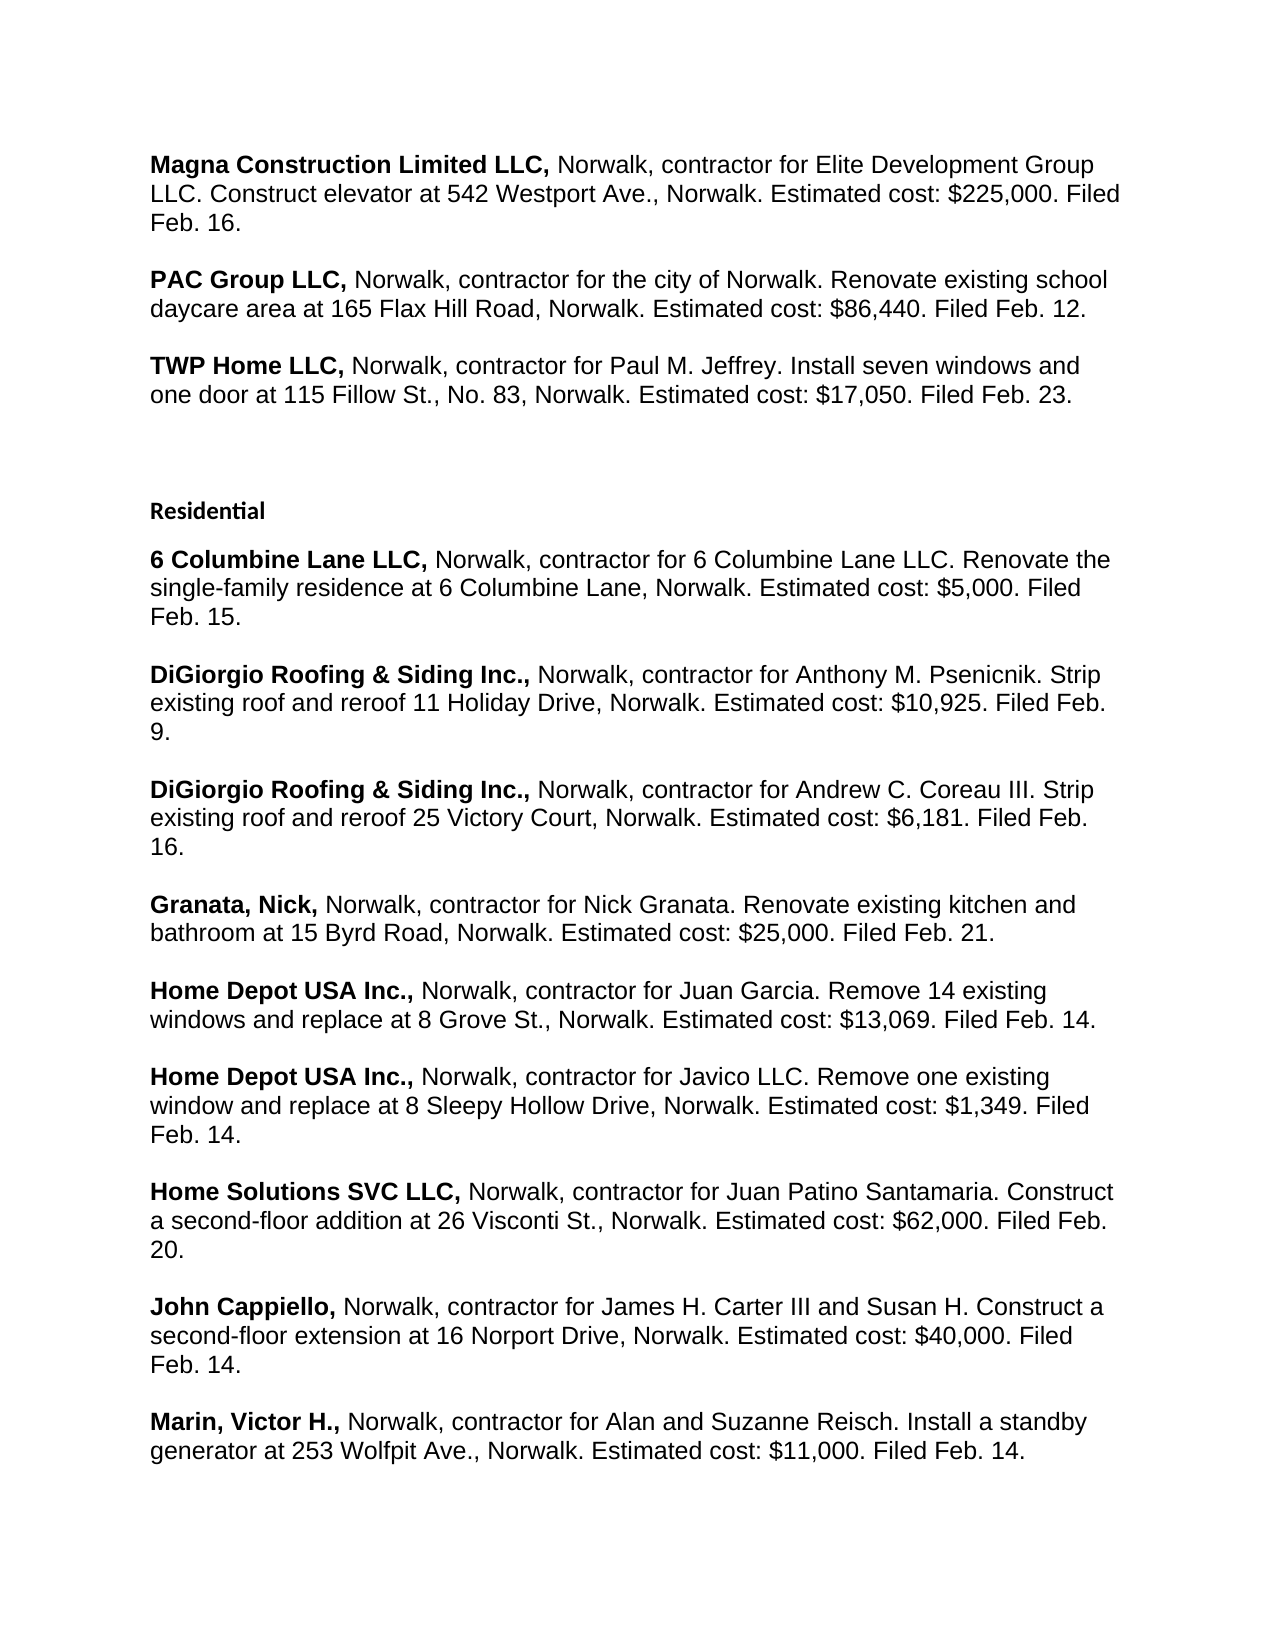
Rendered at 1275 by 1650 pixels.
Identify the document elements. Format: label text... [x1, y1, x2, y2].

text Home Depot USA Inc., Norwalk, contractor for Juan Garcia. Remove 14 existing windows and replace at 8 Grove St., Norwalk. Estimated cost: $13,069. Filed Feb. 14. [150, 976, 1125, 1033]
text Granata, Nick, Norwalk, contractor for Nick Granata. Renovate existing kitchen and bathroom at 15 Byrd Road, Norwalk. Estimated cost: $25,000. Filed Feb. 21. [150, 889, 1125, 947]
text DiGiorgio Roofing & Siding Inc., Norwalk, contractor for Andrew C. Coreau III. Strip existing roof and reroof 25 Victory Court, Norwalk. Estimated cost: $6,181. Filed Feb. 16. [150, 774, 1125, 861]
text DiGiorgio Roofing & Siding Inc., Norwalk, contractor for Anthony M. Psenicnik. Strip existing roof and reroof 11 Holiday Drive, Norwalk. Estimated cost: $10,925. Filed Feb. 9. [150, 659, 1125, 746]
text Home Depot USA Inc., Norwalk, contractor for Javico LLC. Remove one existing window and replace at 8 Sleepy Hollow Drive, Norwalk. Estimated cost: $1,349. Filed Feb. 14. [150, 1062, 1125, 1148]
text TWP Home LLC, Norwalk, contractor for Paul M. Jeffrey. Install seven windows and one door at 115 Fillow St., No. 83, Norwalk. Estimated cost: $17,050. Filed Feb. 23. [150, 351, 1125, 409]
text John Cappiello, Norwalk, contractor for James H. Carter III and Susan H. Construct a second-floor extension at 16 Norport Drive, Norwalk. Estimated cost: $40,000. Filed Feb. 14. [150, 1292, 1125, 1378]
text Marin, Victor H., Norwalk, contractor for Alan and Suzanne Reisch. Install a standby generator at 253 Wolfpit Ave., Norwalk. Estimated cost: $11,000. Filed Feb. 14. [150, 1407, 1125, 1464]
text Magna Construction Limited LLC, Norwalk, contractor for Elite Development Group LLC. Construct elevator at 542 Westport Ave., Norwalk. Estimated cost: $225,000. Filed Feb. 16. [150, 150, 1125, 236]
text Residential [150, 495, 1125, 526]
text Home Solutions SVC LLC, Norwalk, contractor for Juan Patino Santamaria. Construct a second-floor addition at 26 Visconti St., Norwalk. Estimated cost: $62,000. Filed Feb. 20. [150, 1177, 1125, 1263]
text 6 Columbine Lane LLC, Norwalk, contractor for 6 Columbine Lane LLC. Renovate the single-family residence at 6 Columbine Lane, Norwalk. Estimated cost: $5,000. Filed Feb. 15. [150, 544, 1125, 631]
text PAC Group LLC, Norwalk, contractor for the city of Norwalk. Renovate existing school daycare area at 165 Flax Hill Road, Norwalk. Estimated cost: $86,440. Filed Feb. 12. [150, 265, 1125, 322]
